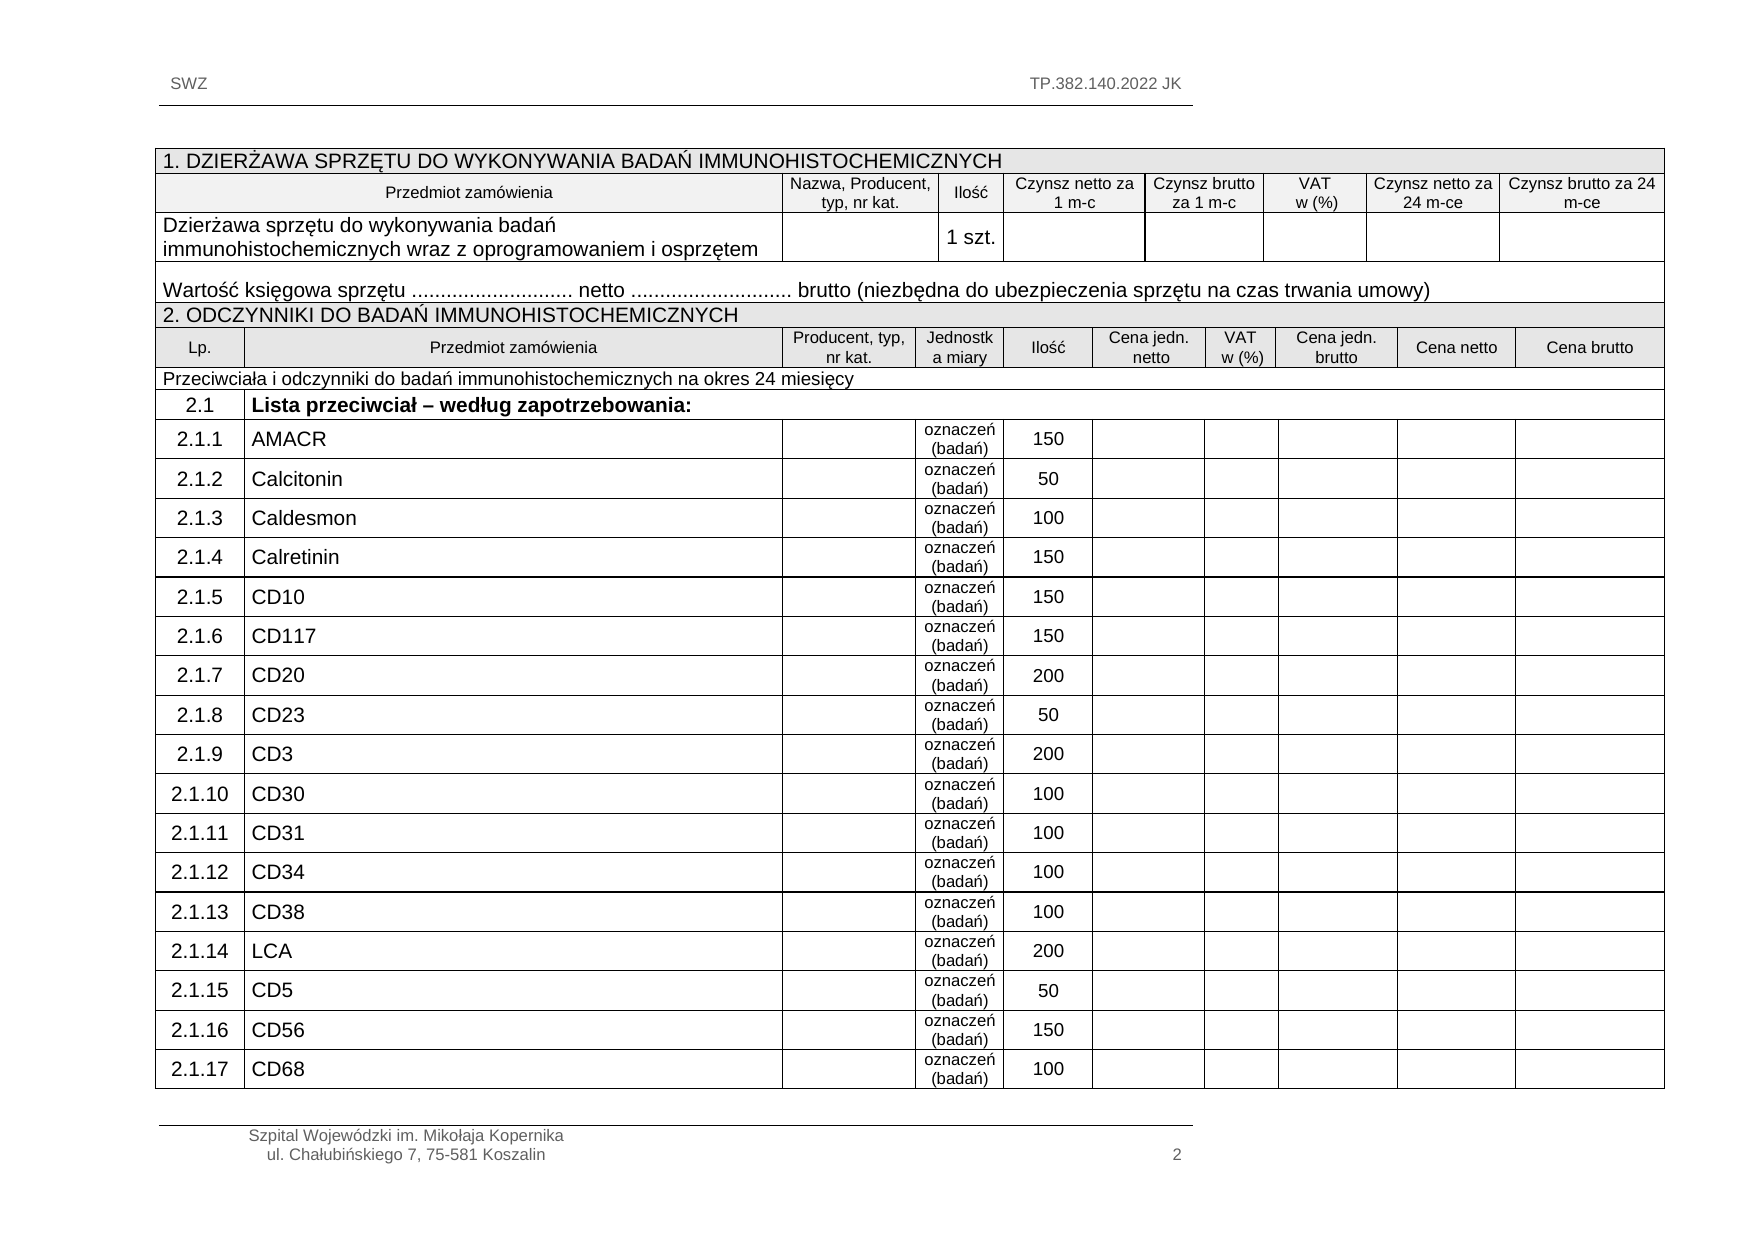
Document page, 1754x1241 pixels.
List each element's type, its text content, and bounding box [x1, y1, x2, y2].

table_cell [1205, 1011, 1278, 1049]
table_cell [783, 459, 915, 498]
table_cell [1279, 1011, 1397, 1049]
table_cell [1398, 893, 1515, 931]
table_cell [1093, 774, 1204, 813]
table_cell oznaczeń (badań) [916, 499, 1003, 537]
table_cell [1093, 1050, 1204, 1088]
table_cell 100 [1004, 853, 1092, 891]
table_cell [1093, 499, 1204, 537]
table_cell [1516, 971, 1664, 1009]
table_cell [1279, 538, 1397, 576]
table_cell [1279, 971, 1397, 1009]
table_cell [1093, 578, 1204, 616]
table_cell [1398, 538, 1515, 576]
table_cell Lista przeciwciał – według zapotrzebowania: [245, 390, 1664, 419]
table_cell VAT w (%) [1206, 328, 1275, 367]
table_cell [1093, 459, 1204, 498]
table_cell 2.1.16 [156, 1011, 244, 1049]
table_cell [783, 1011, 915, 1049]
table_cell [1093, 853, 1204, 891]
table_cell [1398, 499, 1515, 537]
table_cell CD68 [245, 1050, 782, 1088]
table_cell 2.1.1 [156, 420, 244, 458]
table_cell Czynsz brutto za 1 m-c [1146, 174, 1263, 212]
table_cell 1. DZIERŻAWA SPRZĘTU DO WYKONYWANIA BADAŃ IMMUNOHISTOCHEMICZNYCH [156, 149, 1664, 173]
table_cell [1279, 696, 1397, 734]
table_cell Cena netto [1398, 328, 1515, 367]
table_cell [783, 814, 915, 852]
table_cell oznaczeń (badań) [916, 538, 1003, 576]
table_cell 2.1.17 [156, 1050, 244, 1088]
table_cell [1279, 420, 1397, 458]
table_cell 2.1.15 [156, 971, 244, 1009]
table_cell [783, 893, 915, 931]
table_cell [1093, 932, 1204, 970]
table_cell Lp. [156, 328, 244, 367]
table_cell [1205, 459, 1278, 498]
table_cell 100 [1004, 814, 1092, 852]
table_cell [1516, 814, 1664, 852]
table_cell oznaczeń (badań) [916, 1011, 1003, 1049]
table_cell [1093, 538, 1204, 576]
table_cell [1516, 696, 1664, 734]
table_cell [1398, 774, 1515, 813]
table_cell [1093, 696, 1204, 734]
table_cell 100 [1004, 774, 1092, 813]
table_cell [1279, 656, 1397, 694]
table_cell [783, 656, 915, 694]
table_cell oznaczeń (badań) [916, 420, 1003, 458]
table_cell 50 [1004, 459, 1092, 498]
table_cell Cena brutto [1516, 328, 1664, 367]
table_cell [1516, 617, 1664, 655]
table_cell CD31 [245, 814, 782, 852]
table_cell Dzierżawa sprzętu do wykonywania badań immunohistochemicznych wraz z oprogramowaniem i osprzętem [156, 213, 782, 261]
table_cell CD56 [245, 1011, 782, 1049]
table_cell Przedmiot zamówienia [245, 328, 782, 367]
table_cell CD3 [245, 735, 782, 773]
table_cell Przeciwciała i odczynniki do badań immunohistochemicznych na okres 24 miesięcy [156, 368, 1664, 389]
table_cell oznaczeń (badań) [916, 971, 1003, 1009]
table_cell [1264, 213, 1366, 261]
table_cell [783, 932, 915, 970]
table_cell [783, 213, 938, 261]
table_cell oznaczeń (badań) [916, 853, 1003, 891]
table_cell 2.1.12 [156, 853, 244, 891]
table_cell oznaczeń (badań) [916, 696, 1003, 734]
table_cell [1205, 735, 1278, 773]
table_cell [1398, 971, 1515, 1009]
table_cell [1279, 853, 1397, 891]
table_cell [783, 696, 915, 734]
table_cell 2.1.3 [156, 499, 244, 537]
table_cell [1516, 538, 1664, 576]
table_cell Cena jedn. brutto [1276, 328, 1397, 367]
table_cell 150 [1004, 617, 1092, 655]
table_cell 2.1.8 [156, 696, 244, 734]
table_cell [1093, 420, 1204, 458]
table_cell [1205, 971, 1278, 1009]
table_cell Calretinin [245, 538, 782, 576]
table_cell oznaczeń (badań) [916, 459, 1003, 498]
table_cell [1398, 1050, 1515, 1088]
table_cell 2.1.10 [156, 774, 244, 813]
table_cell 150 [1004, 420, 1092, 458]
table_cell 200 [1004, 735, 1092, 773]
table_cell [1398, 1011, 1515, 1049]
table_cell [783, 774, 915, 813]
table_cell [1279, 932, 1397, 970]
table_cell [1516, 578, 1664, 616]
table_cell [1398, 735, 1515, 773]
table_cell [1500, 213, 1664, 261]
table_cell 2.1.13 [156, 893, 244, 931]
table_cell Ilość [939, 174, 1003, 212]
table_cell [1516, 1011, 1664, 1049]
table_cell oznaczeń (badań) [916, 578, 1003, 616]
table_cell [783, 971, 915, 1009]
table_cell oznaczeń (badań) [916, 656, 1003, 694]
table_cell 150 [1004, 1011, 1092, 1049]
table_cell [1398, 656, 1515, 694]
table_cell [1279, 499, 1397, 537]
table_cell 1 szt. [939, 213, 1003, 261]
table_cell [1205, 656, 1278, 694]
table_cell [1398, 696, 1515, 734]
table_cell [1516, 499, 1664, 537]
table_cell CD117 [245, 617, 782, 655]
table_cell [1279, 774, 1397, 813]
table_cell [1279, 459, 1397, 498]
table_cell [1205, 420, 1278, 458]
table_cell oznaczeń (badań) [916, 774, 1003, 813]
table_cell [1516, 853, 1664, 891]
table_cell Czynsz brutto za 24 m-ce [1500, 174, 1664, 212]
table_cell 2.1.5 [156, 578, 244, 616]
table_cell VAT w (%) [1264, 174, 1366, 212]
table_cell [1205, 696, 1278, 734]
table_cell oznaczeń (badań) [916, 1050, 1003, 1088]
table_cell Wartość księgowa sprzętu ............................ netto ............................ brutto (niezbędna do ubezpieczenia sprzętu na czas trwania umowy) [156, 262, 1664, 302]
table_cell [1516, 656, 1664, 694]
table_cell oznaczeń (badań) [916, 932, 1003, 970]
table_cell [1398, 853, 1515, 891]
table_cell CD23 [245, 696, 782, 734]
table_cell oznaczeń (badań) [916, 814, 1003, 852]
table_cell [783, 735, 915, 773]
table_cell 2.1.4 [156, 538, 244, 576]
table_cell CD10 [245, 578, 782, 616]
table_cell [1279, 578, 1397, 616]
table_cell Czynsz netto za 1 m-c [1004, 174, 1144, 212]
table_cell [1516, 774, 1664, 813]
table_cell [1367, 213, 1499, 261]
table_cell [1205, 617, 1278, 655]
table_cell [1516, 1050, 1664, 1088]
table_cell [1398, 932, 1515, 970]
table_cell [1093, 814, 1204, 852]
table_cell 2. ODCZYNNIKI DO BADAŃ IMMUNOHISTOCHEMICZNYCH [156, 303, 1664, 327]
table_cell [1516, 459, 1664, 498]
table_cell [783, 1050, 915, 1088]
table_cell AMACR [245, 420, 782, 458]
table_cell CD20 [245, 656, 782, 694]
table_cell 2.1.11 [156, 814, 244, 852]
table_cell [1093, 735, 1204, 773]
table_cell [783, 578, 915, 616]
table_cell 50 [1004, 696, 1092, 734]
table_cell [1398, 578, 1515, 616]
table_cell [1398, 617, 1515, 655]
table_cell Cena jedn. netto [1093, 328, 1205, 367]
table_cell [1205, 578, 1278, 616]
table_cell Czynsz netto za 24 m-ce [1367, 174, 1499, 212]
table_cell 100 [1004, 1050, 1092, 1088]
table_cell [1516, 893, 1664, 931]
table_cell [783, 420, 915, 458]
table_cell [1398, 459, 1515, 498]
table_cell [1205, 893, 1278, 931]
table_cell 100 [1004, 499, 1092, 537]
table_cell 200 [1004, 932, 1092, 970]
table_cell [1279, 814, 1397, 852]
table_cell [1093, 656, 1204, 694]
table_cell [1205, 774, 1278, 813]
table_cell 2.1.6 [156, 617, 244, 655]
table_cell [1279, 1050, 1397, 1088]
table_cell Jednostka miary [916, 328, 1003, 367]
table_cell [783, 499, 915, 537]
table_cell [1205, 932, 1278, 970]
table_cell [783, 853, 915, 891]
table_cell [1093, 971, 1204, 1009]
table_cell [1279, 617, 1397, 655]
table_cell Nazwa, Producent, typ, nr kat. [783, 174, 938, 212]
table_cell CD34 [245, 853, 782, 891]
table_cell [783, 538, 915, 576]
table_cell [1279, 735, 1397, 773]
table_cell oznaczeń (badań) [916, 893, 1003, 931]
table_cell [1516, 932, 1664, 970]
table_cell oznaczeń (badań) [916, 735, 1003, 773]
table_cell [1516, 420, 1664, 458]
table_cell [1093, 1011, 1204, 1049]
table_cell 2.1.9 [156, 735, 244, 773]
table_cell CD5 [245, 971, 782, 1009]
table_cell [1004, 213, 1144, 261]
table_cell [1279, 893, 1397, 931]
table_cell Przedmiot zamówienia [156, 174, 782, 212]
table_cell [1398, 420, 1515, 458]
table_cell Calcitonin [245, 459, 782, 498]
table_cell [1205, 1050, 1278, 1088]
table_cell Ilość [1004, 328, 1092, 367]
table_cell 2.1.14 [156, 932, 244, 970]
table_cell 2.1 [156, 390, 244, 419]
table_cell [1205, 499, 1278, 537]
table_cell 100 [1004, 893, 1092, 931]
table_cell [1398, 814, 1515, 852]
table_cell [1205, 538, 1278, 576]
table_cell Producent, typ, nr kat. [783, 328, 915, 367]
table_cell 2.1.2 [156, 459, 244, 498]
table_cell LCA [245, 932, 782, 970]
table_cell [1146, 213, 1263, 261]
table_cell oznaczeń (badań) [916, 617, 1003, 655]
table_cell Caldesmon [245, 499, 782, 537]
table_cell CD38 [245, 893, 782, 931]
table_cell 200 [1004, 656, 1092, 694]
table_cell 150 [1004, 538, 1092, 576]
table_cell [1516, 735, 1664, 773]
table_cell [1205, 853, 1278, 891]
table_cell 150 [1004, 578, 1092, 616]
table_cell CD30 [245, 774, 782, 813]
table_cell [1205, 814, 1278, 852]
table_cell [1093, 893, 1204, 931]
table_cell 50 [1004, 971, 1092, 1009]
table_cell [1093, 617, 1204, 655]
table_cell [783, 617, 915, 655]
table_cell 2.1.7 [156, 656, 244, 694]
